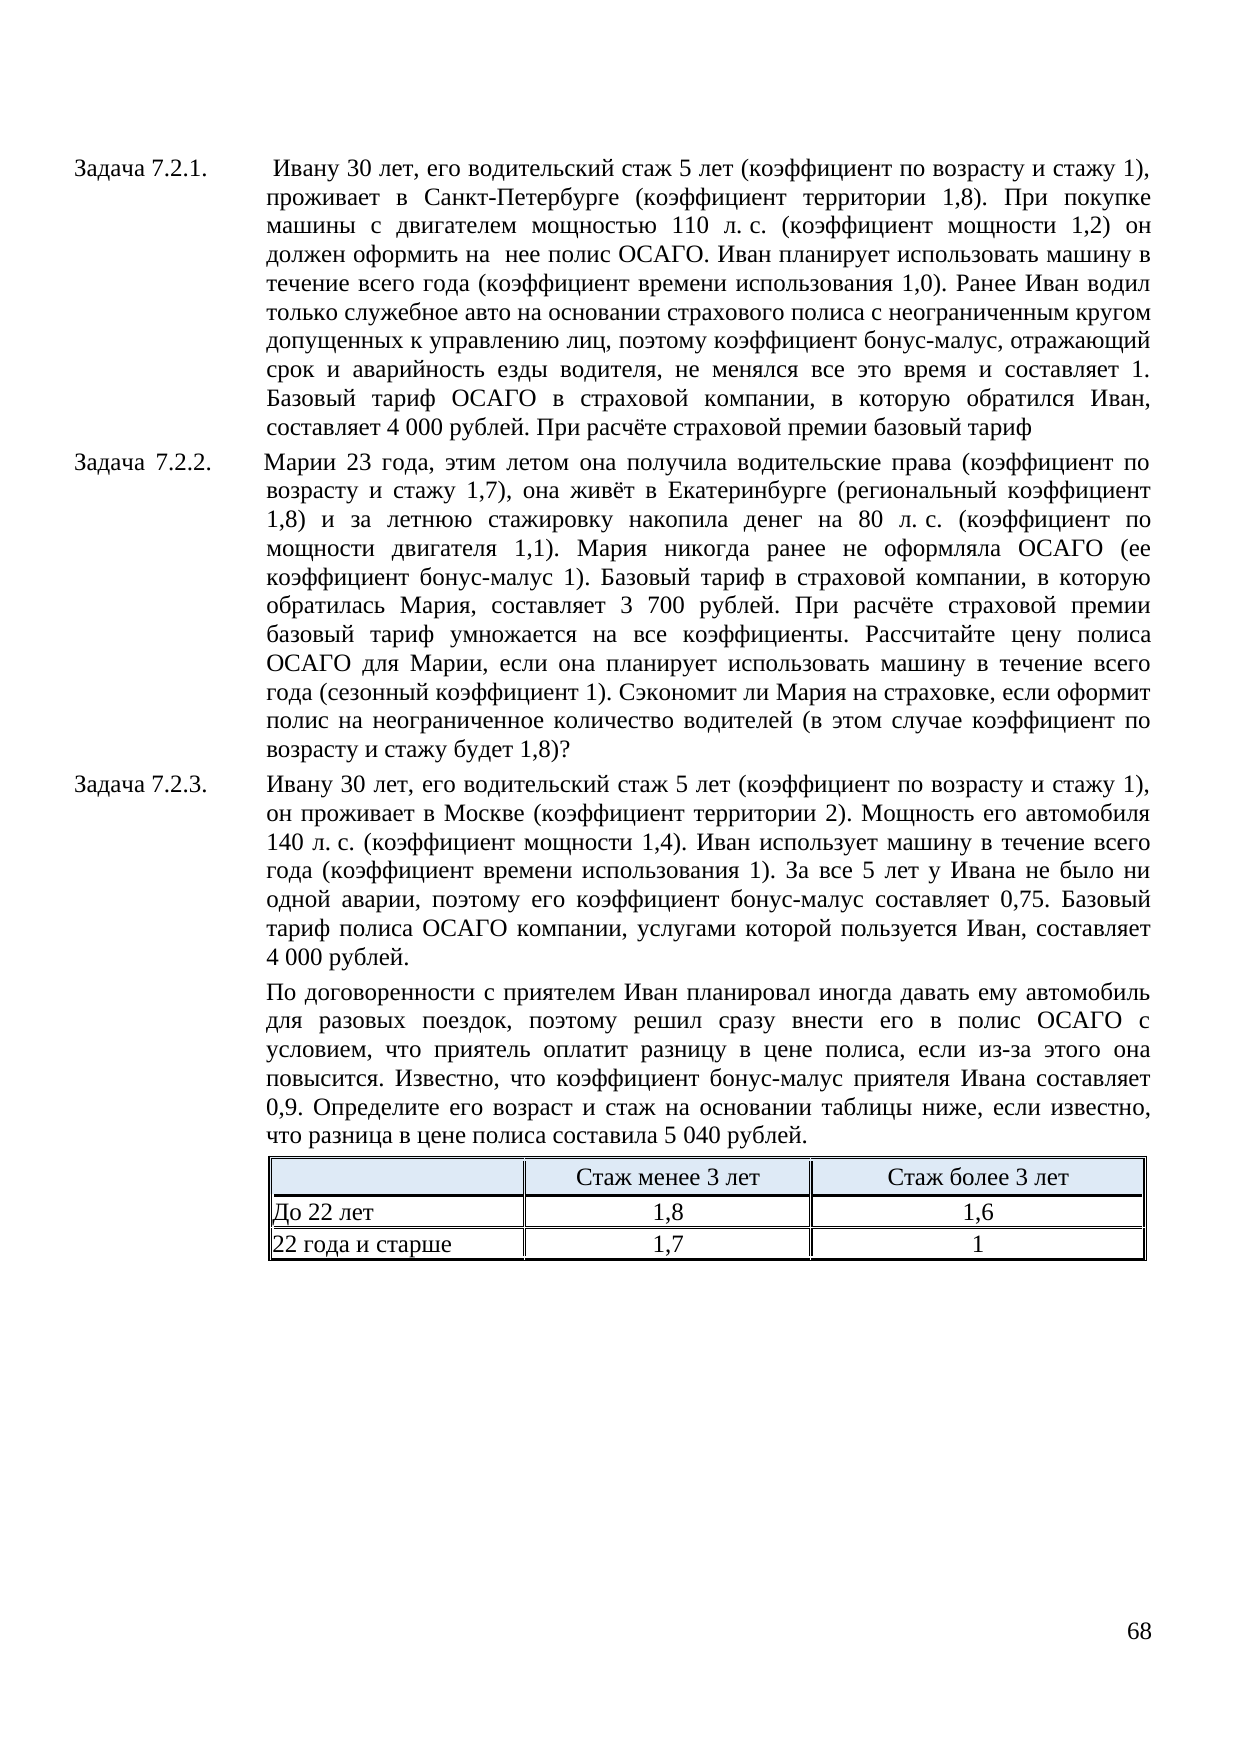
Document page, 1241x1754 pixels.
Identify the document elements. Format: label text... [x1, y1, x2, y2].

table_cell 1,8 [526, 1197, 809, 1226]
subtitle Задача 7.2.2. Марии 23 года, этим летом она получила водительские права (коэффициент по возрасту и стажу 1,7), она живёт в Екатеринбурге (региональный коэффициент 1,8) и за летнюю стажировку накопила денег на 80 л. с. (коэффициент по мощности двигателя 1,1). Мария никогда ранее не оформляла ОСАГО (ее коэффициент бонус-малус 1). Базовый тариф в страховой компании, в которую обратилась Мария, составляет 3 700 рублей. При расчёте страховой премии базовый тариф умножается на все коэффициенты. Рассчитайте цену полиса ОСАГО для Марии, если она планирует использовать машину в течение всего года (сезонный коэффициент 1). Сэкономит ли Мария на страховке, если оформит полис на неограниченное количество водителей (в этом случае коэффициент по возрасту и стажу будет 1,8)? [74, 447, 1152, 763]
table_header Стаж более 3 лет [811, 1159, 1143, 1194]
table_cell 1 [811, 1226, 1145, 1258]
subtitle Задача 7.2.1. Ивану 30 лет, его водительский стаж 5 лет (коэффициент по возрасту и стажу 1), проживает в Санкт-Петербурге (коэффициент территории 1,8). При покупке машины с двигателем мощностью 110 л. с. (коэффициент мощности 1,2) он должен оформить на нее полис ОСАГО. Иван планирует использовать машину в течение всего года (коэффициент времени использования 1,0). Ранее Иван водил только служебное авто на основании страхового полиса с неограниченным кругом допущенных к управлению лиц, поэтому коэффициент бонус-малус, отражающий срок и аварийность езды водителя, не менялся все это время и составляет 1. Базовый тариф ОСАГО в страховой компании, в которую обратился Иван, составляет 4 000 рублей. При расчёте страховой премии базовый тариф [74, 153, 1152, 441]
table_cell 1,7 [525, 1226, 811, 1258]
table_cell 1,6 [813, 1194, 1143, 1226]
table_header [272, 1159, 525, 1194]
text По договоренности с приятелем Иван планировал иногда давать ему автомобиль для разовых поездок, поэтому решил сразу внести его в полис ОСАГО с условием, что приятель оплатит разницу в цене полиса, если из-за этого она повысится. Известно, что коэффициент бонус-малус приятеля Ивана составляет 0,9. Определите его возраст и стаж на основании таблицы ниже, если известно, что разница в цене полиса составила 5 040 рублей. [266, 977, 1152, 1149]
subtitle Задача 7.2.3. Ивану 30 лет, его водительский стаж 5 лет (коэффициент по возрасту и стажу 1), он проживает в Москве (коэффициент территории 2). Мощность его автомобиля 140 л. с. (коэффициент мощности 1,4). Иван использует машину в течение всего года (коэффициент времени использования 1). За все 5 лет у Ивана не было ни одной аварии, поэтому его коэффициент бонус-малус составляет 0,75. Базовый тариф полиса ОСАГО компании, услугами которой пользуется Иван, составляет 4 000 рублей. [74, 769, 1152, 971]
table_header Стаж менее 3 лет [525, 1157, 811, 1194]
table_cell До 22 лет [272, 1194, 523, 1226]
table_cell 22 года и старше [270, 1226, 525, 1258]
